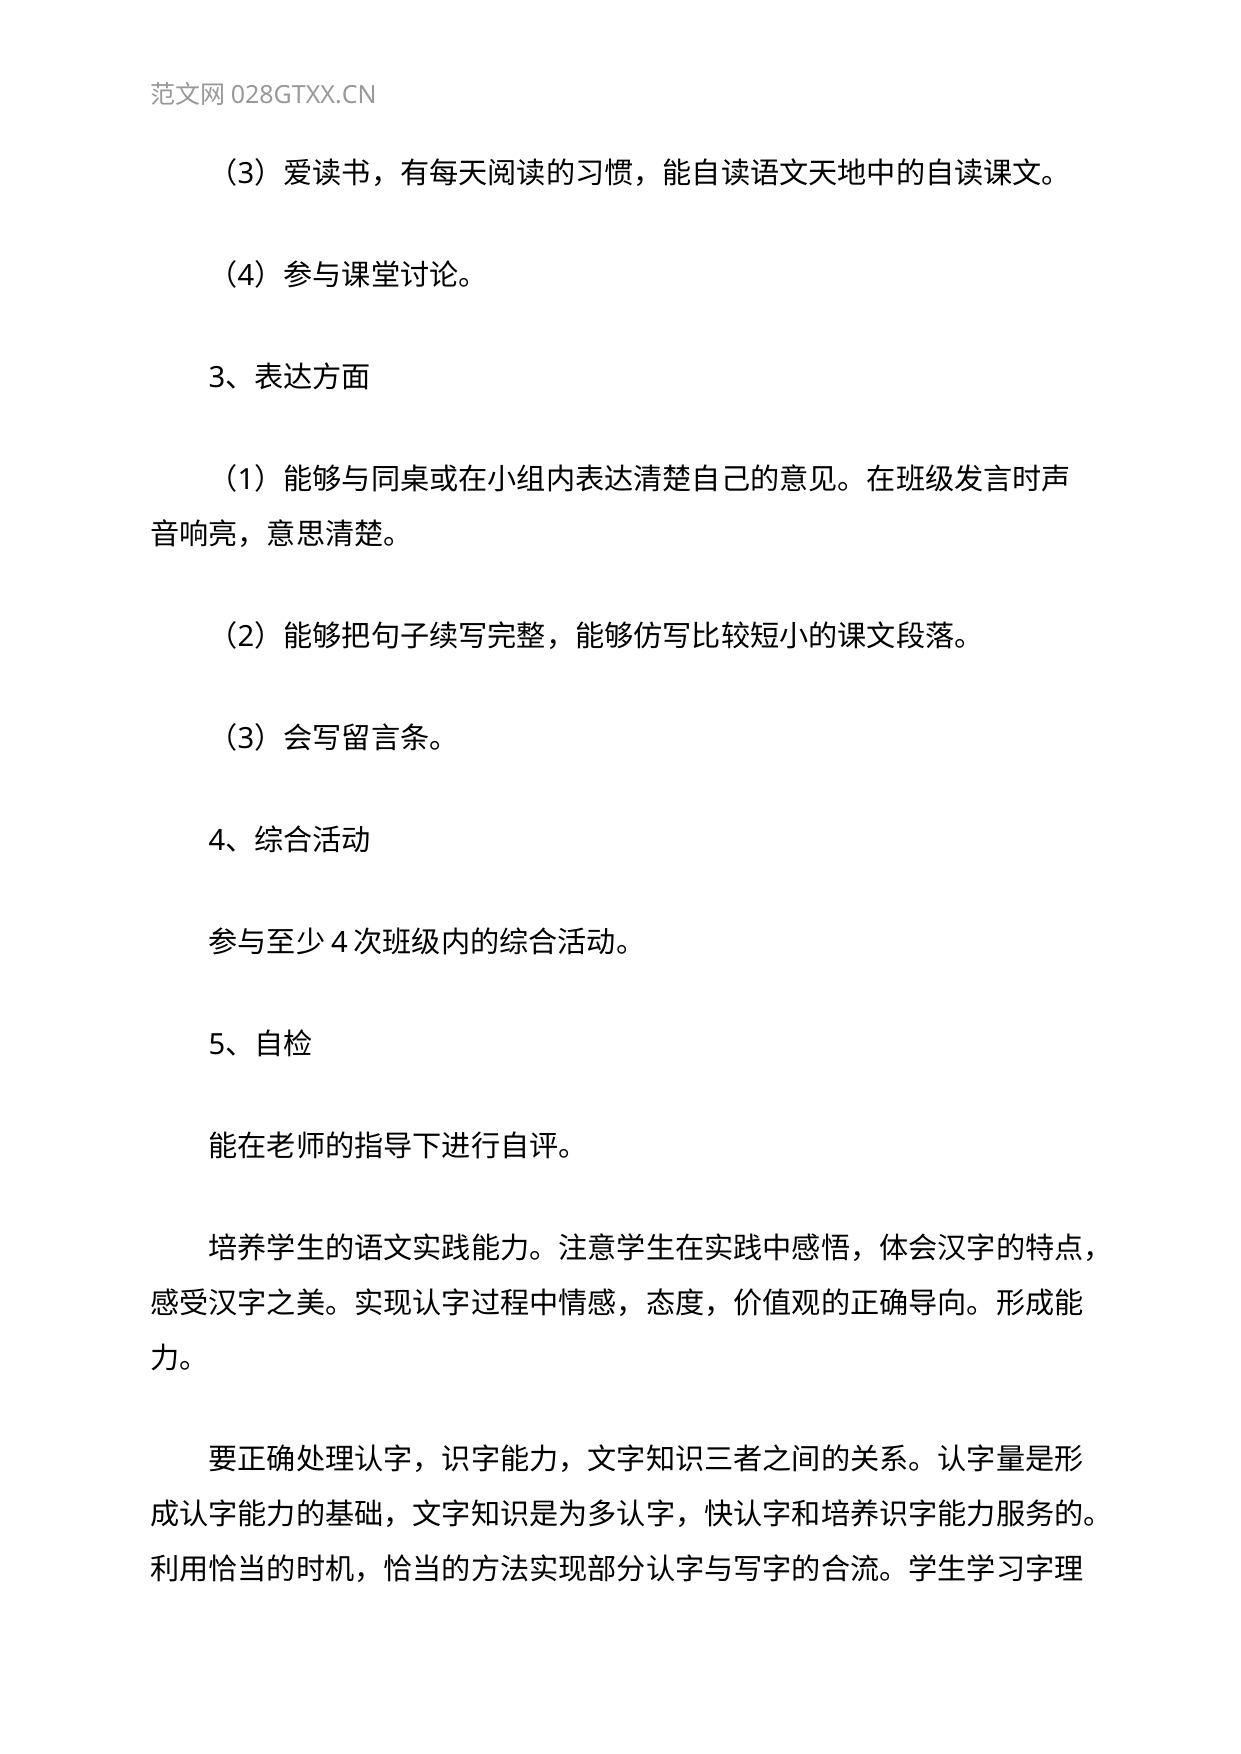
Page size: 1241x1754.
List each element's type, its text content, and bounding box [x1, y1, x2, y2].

text （3）爱读书，有每天阅读的习惯，能自读语文天地中的自读课文。 [150, 150, 1090, 192]
text （1）能够与同桌或在小组内表达清楚自己的意见。在班级发言时声音响亮，意思清楚。 [150, 456, 1090, 553]
text 3、表达方面 [150, 354, 1090, 396]
text 能在老师的指导下进行自评。 [150, 1123, 1090, 1165]
text （4）参与课堂讨论。 [150, 252, 1090, 294]
text 5、自检 [150, 1021, 1090, 1063]
text 参与至少4次班级内的综合活动。 [150, 919, 1090, 961]
text 培养学生的语文实践能力。注意学生在实践中感悟，体会汉字的特点，感受汉字之美。实现认字过程中情感，态度，价值观的正确导向。形成能力。 [150, 1224, 1090, 1376]
text （2）能够把句子续写完整，能够仿写比较短小的课文段落。 [150, 613, 1090, 655]
text （3）会写留言条。 [150, 715, 1090, 757]
text 4、综合活动 [150, 817, 1090, 859]
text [150, 1436, 1090, 1588]
